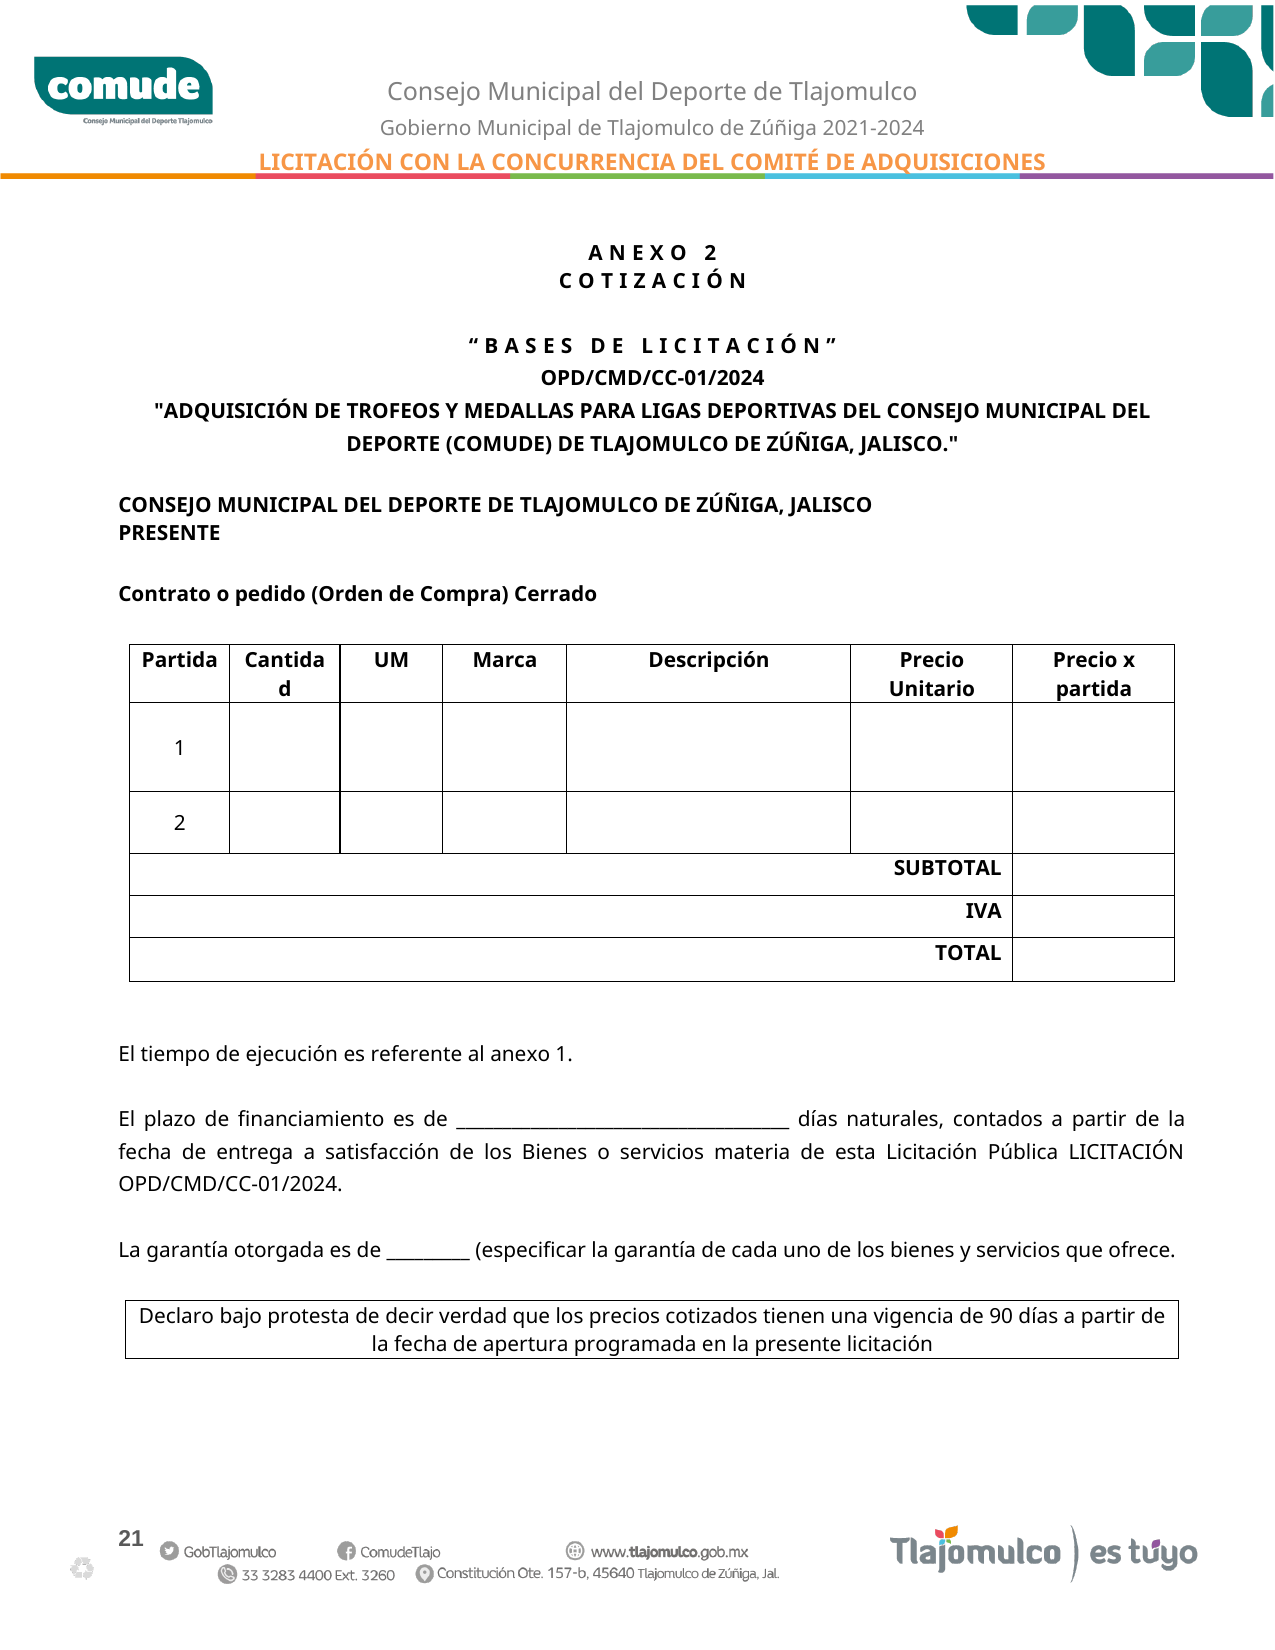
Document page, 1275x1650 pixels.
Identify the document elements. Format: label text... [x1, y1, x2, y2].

table_header Cantidad [230, 645, 339, 702]
table_cell [1013, 896, 1174, 937]
table_cell [341, 703, 442, 791]
text “BASES DE LICITACIÓN” [118, 331, 1186, 359]
table_cell [341, 792, 442, 852]
table_cell 2 [130, 792, 229, 852]
text COTIZACIÓN [118, 266, 1186, 294]
picture [0, 5, 1274, 179]
text "ADQUISICIÓN DE TROFEOS Y MEDALLAS PARA LIGAS DEPORTIVAS DEL CONSEJO MUNICIPAL DEL DEPORTE (COMUDE) DE TLAJOMULCO DE ZÚÑIGA, JALISCO." [118, 396, 1186, 457]
table_cell [567, 792, 850, 852]
text Contrato o pedido (Orden de Compra) Cerrado [118, 579, 1186, 608]
table_cell [851, 703, 1012, 791]
table_header Descripción [567, 645, 850, 702]
table_cell [443, 703, 566, 791]
table_cell [443, 792, 566, 852]
text CONSEJO MUNICIPAL DEL DEPORTE DE TLAJOMULCO DE ZÚÑIGA, JALISCO [118, 490, 1186, 518]
table_cell IVA [130, 896, 1012, 937]
picture [0, 1500, 1266, 1618]
text ANEXO 2 [118, 238, 1186, 266]
text El tiempo de ejecución es referente al anexo 1. [118, 1039, 1186, 1068]
text La garantía otorgada es de _________ (especificar la garantía de cada uno de los bienes y servicios que ofrece. [118, 1235, 1186, 1263]
table_cell [1013, 792, 1174, 852]
table_cell [230, 703, 339, 791]
table_cell [851, 792, 1012, 852]
table_header Marca [443, 645, 566, 702]
table_header UM [341, 645, 442, 702]
table_cell 1 [130, 703, 229, 791]
text El plazo de financiamiento es de ____________________________________ días naturales, contados a partir de la fecha de entrega a satisfacción de los Bienes o servicios materia de esta Licitación Pública LICITACIÓN OPD/CMD/CC-01/2024. [118, 1104, 1186, 1198]
table_header Precio Unitario [851, 645, 1012, 702]
table_cell TOTAL [130, 938, 1012, 981]
text OPD/CMD/CC-01/2024 [118, 363, 1186, 392]
table_header Partida [130, 645, 229, 702]
table_cell [1013, 854, 1174, 895]
text PRESENTE [118, 518, 1186, 547]
table_header Precio x partida [1013, 645, 1174, 702]
table_cell [1013, 938, 1174, 981]
table_cell [1013, 703, 1174, 791]
table_cell [567, 703, 850, 791]
table_header Declaro bajo protesta de decir verdad que los precios cotizados tienen una vigencia de 90 días a partir de la fecha de apertura programada en la presente licitación [126, 1301, 1178, 1358]
table_cell SUBTOTAL [130, 854, 1012, 895]
table_cell [230, 792, 339, 852]
